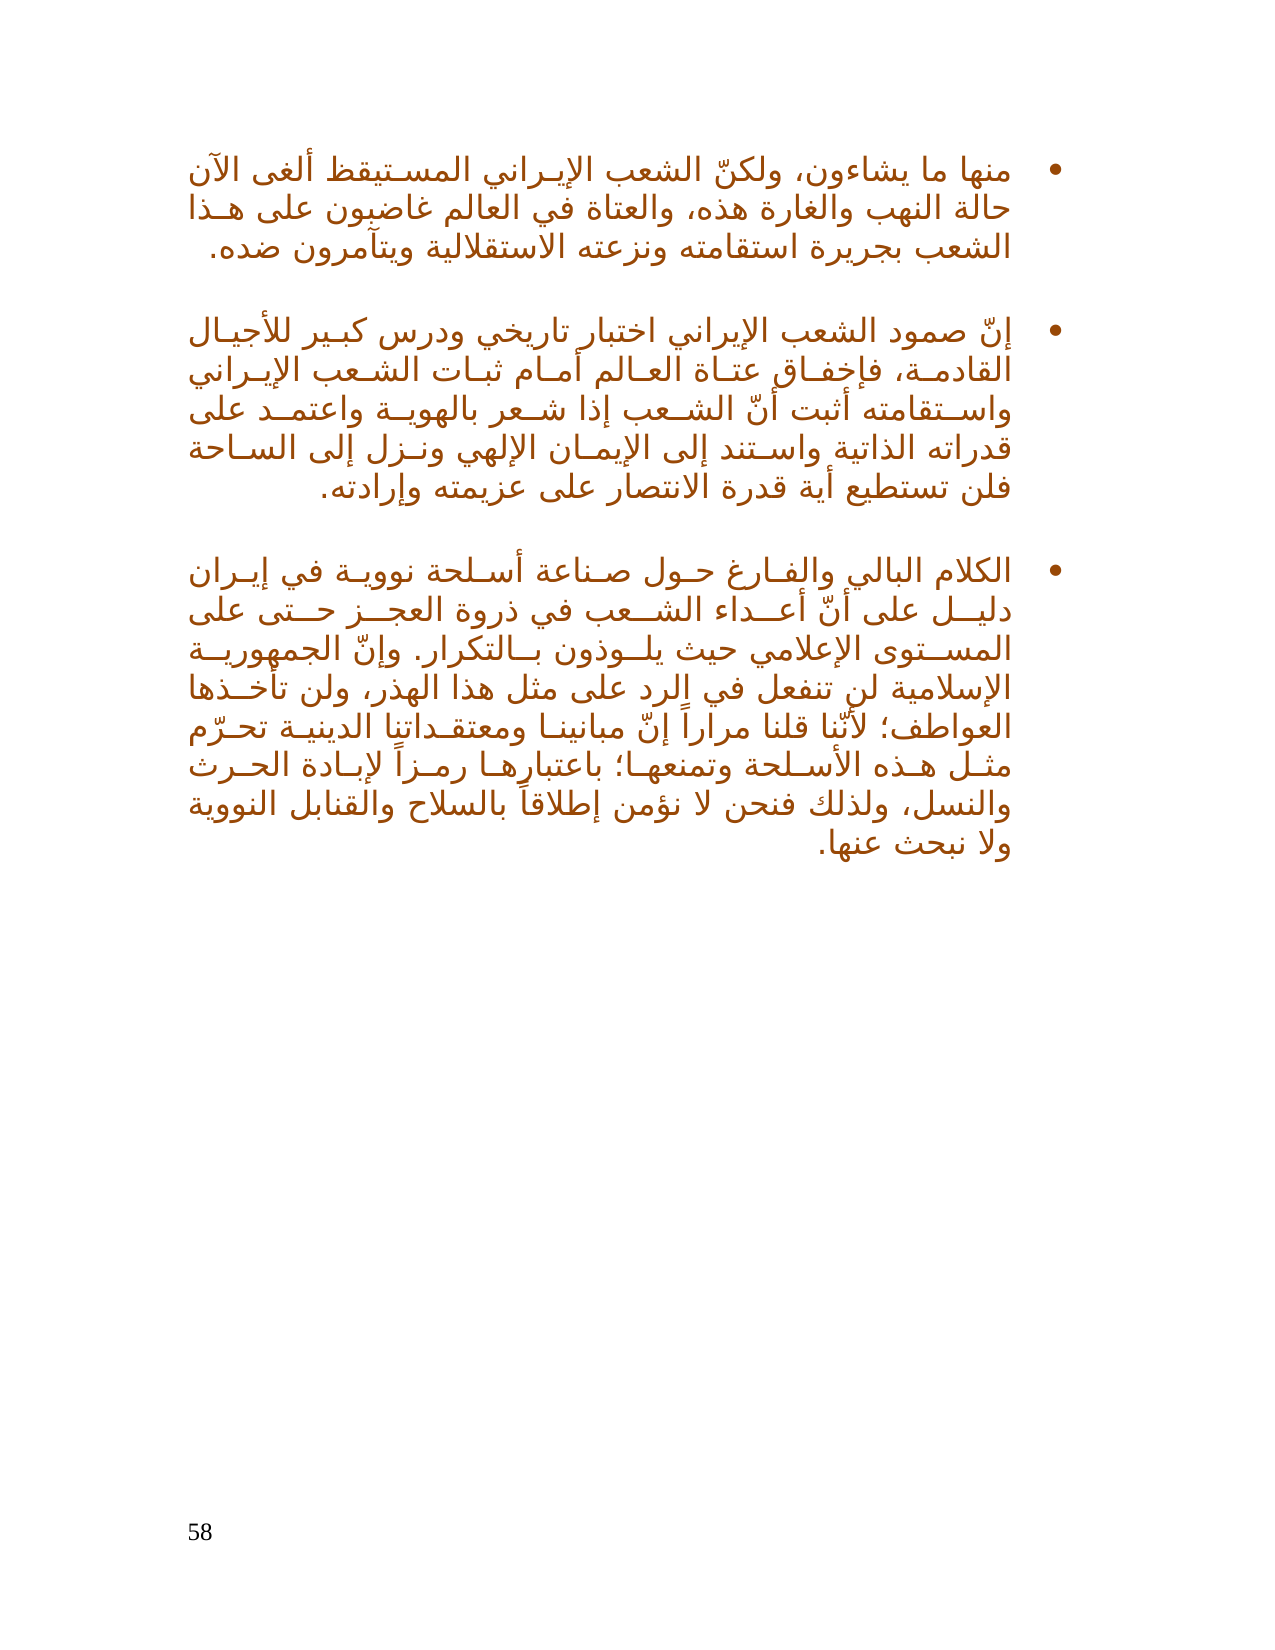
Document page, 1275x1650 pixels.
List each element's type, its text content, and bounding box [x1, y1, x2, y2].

list إنّ صمود الشعب الإيراني اختبار تاريخي ودرس كبير للأجيال القادمة، فإخفاق عتاة العالم أمام ثبات الشعب الإيراني واستقامته أثبت أنّ الشعب إذا شعر بالهوية واعتمد علی قدراته الذاتية واستند إلی الإيمان الإلهي ونزل إلی الساحة فلن تستطيع أية قدرة الانتصار علی عزيمته وإرادته. [187, 312, 1050, 506]
list منها ما يشاءون، ولكنّ الشعب الإيراني المستيقظ ألغی الآن حالة النهب والغارة هذه، والعتاة في العالم غاضبون علی هذا الشعب بجريرة استقامته ونزعته الاستقلالية ويتآمرون ضده. [187, 150, 1050, 267]
list الكلام البالي والفارغ حول صناعة أسلحة نووية في إيران دليل علی أنّ أعداء الشعب في ذروة العجز حتی علی المستوی الإعلامي حيث يلوذون بالتكرار. وإنّ الجمهورية الإسلامية لن تنفعل في الرد علی مثل هذا الهذر، ولن تأخذها العواطف؛ لأنّنا قلنا مراراً إنّ مبانينا ومعتقداتنا الدينية تحرّم مثل هذه الأسلحة وتمنعها؛ باعتبارها رمزاً لإبادة الحرث والنسل، ولذلك فنحن لا نؤمن إطلاقاً بالسلاح والقنابل النووية ولا نبحث عنها. [187, 552, 1050, 862]
